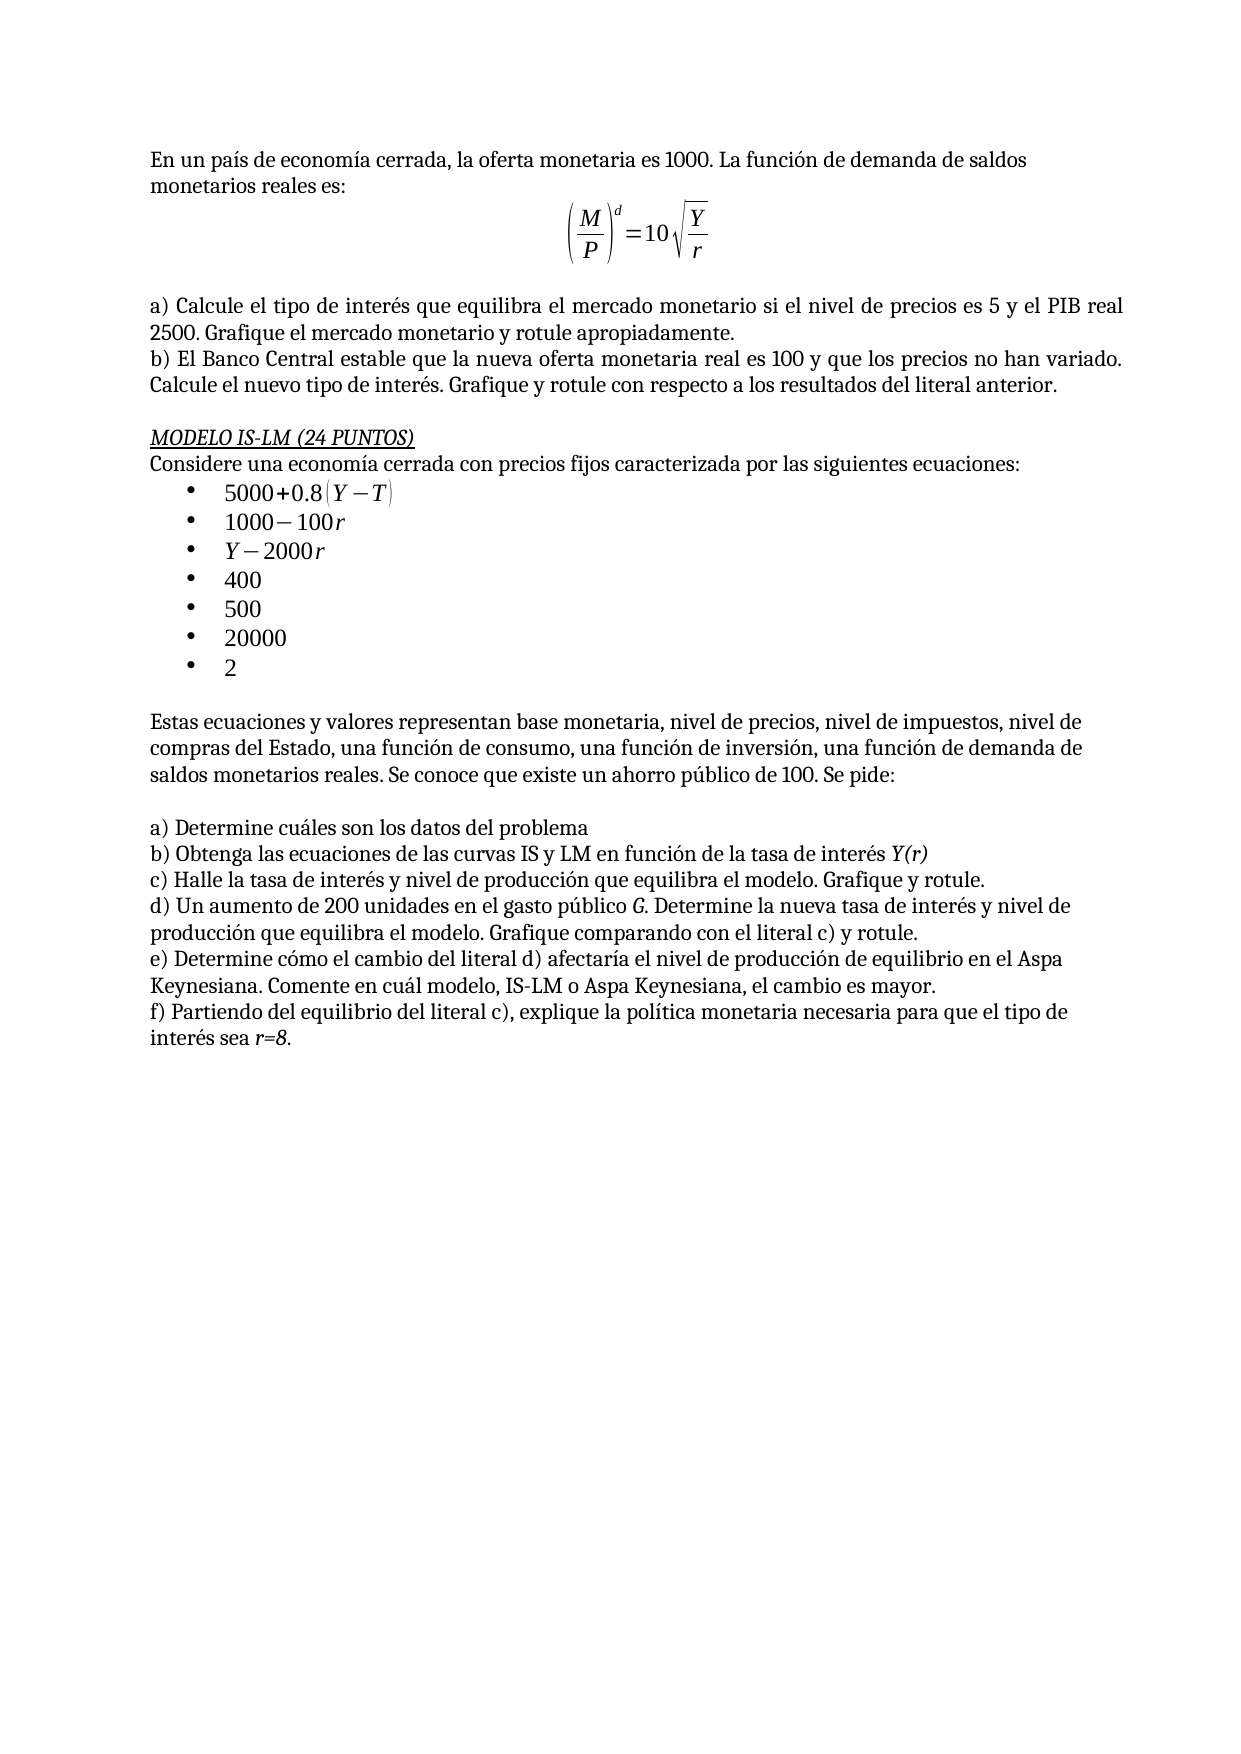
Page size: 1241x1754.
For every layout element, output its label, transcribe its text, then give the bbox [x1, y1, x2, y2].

text Considere una economía cerrada con precios fijos caracterizada por las siguientes ecuaciones: [150, 451, 1125, 477]
text e) Determine cómo el cambio del literal d) afectaría el nivel de producción de equilibrio en el Aspa Keynesiana. Comente en cuál modelo, IS-LM o Aspa Keynesiana, el cambio es mayor. [150, 946, 1125, 999]
text d) Un aumento de 200 unidades en el gasto público G. Determine la nueva tasa de interés y nivel de producción que equilibra el modelo. Grafique comparando con el literal c) y rotule. [150, 893, 1125, 946]
text En un país de economía cerrada, la oferta monetaria es 1000. La función de demanda de saldos monetarios reales es: [150, 147, 1125, 200]
text Modelo IS-LM (24 puntos) [150, 425, 1125, 451]
text a) Determine cuáles son los datos del problema b) Obtenga las ecuaciones de las curvas IS y LM en función de la tasa de interés Y(r) [150, 814, 1125, 867]
text f) Partiendo del equilibrio del literal c), explique la política monetaria necesaria para que el tipo de interés sea r=8. [150, 999, 1125, 1051]
text b) El Banco Central estable que la nueva oferta monetaria real es 100 y que los precios no han variado. Calcule el nuevo tipo de interés. Grafique y rotule con respecto a los resultados del literal anterior. [150, 346, 1125, 398]
text c) Halle la tasa de interés y nivel de producción que equilibra el modelo. Grafique y rotule. [150, 867, 1125, 893]
text Estas ecuaciones y valores representan base monetaria, nivel de precios, nivel de impuestos, nivel de compras del Estado, una función de consumo, una función de inversión, una función de demanda de saldos monetarios reales. Se conoce que existe un ahorro público de 100. Se pide: [150, 709, 1125, 788]
text a) Calcule el tipo de interés que equilibra el mercado monetario si el nivel de precios es 5 y el PIB real 2500. Grafique el mercado monetario y rotule apropiadamente. [150, 293, 1125, 346]
